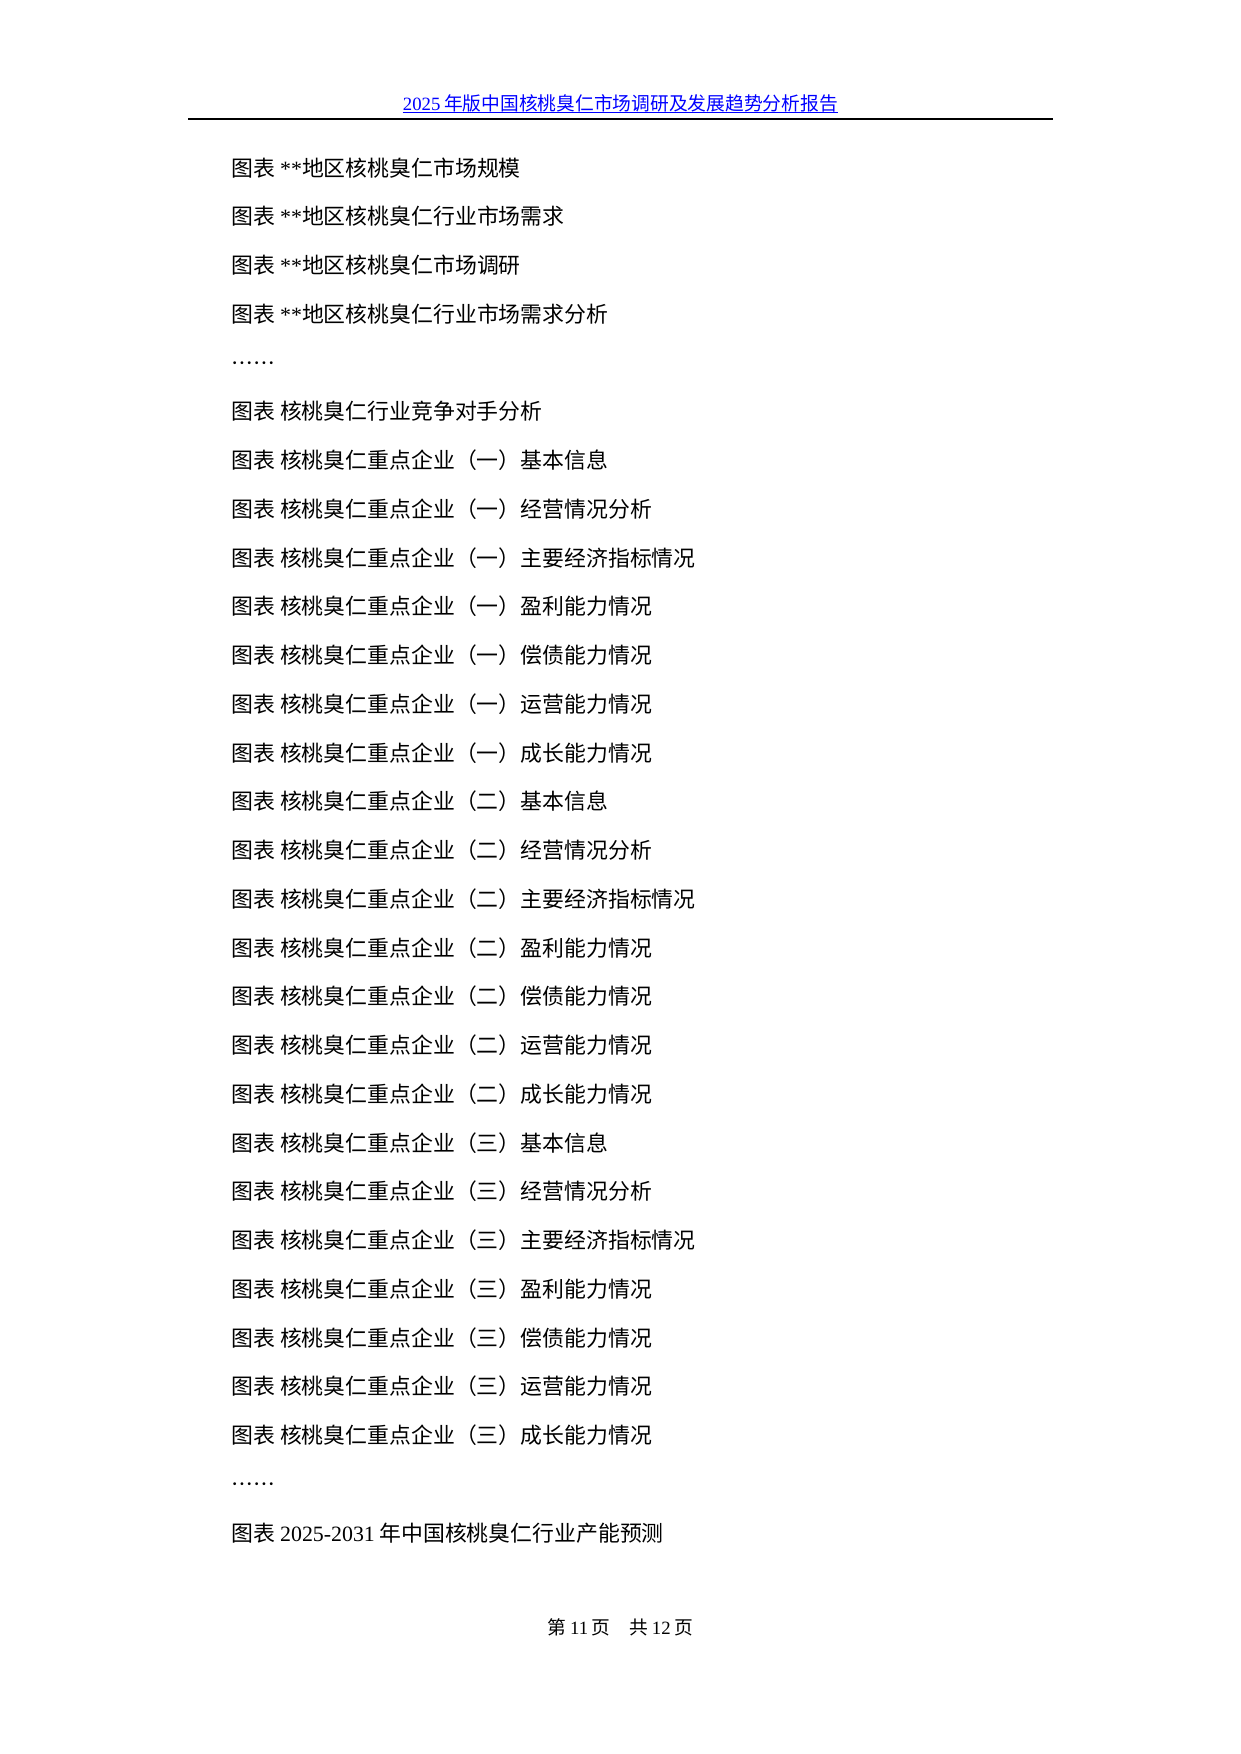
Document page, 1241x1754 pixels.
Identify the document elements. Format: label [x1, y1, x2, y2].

text [187, 150, 1053, 1548]
